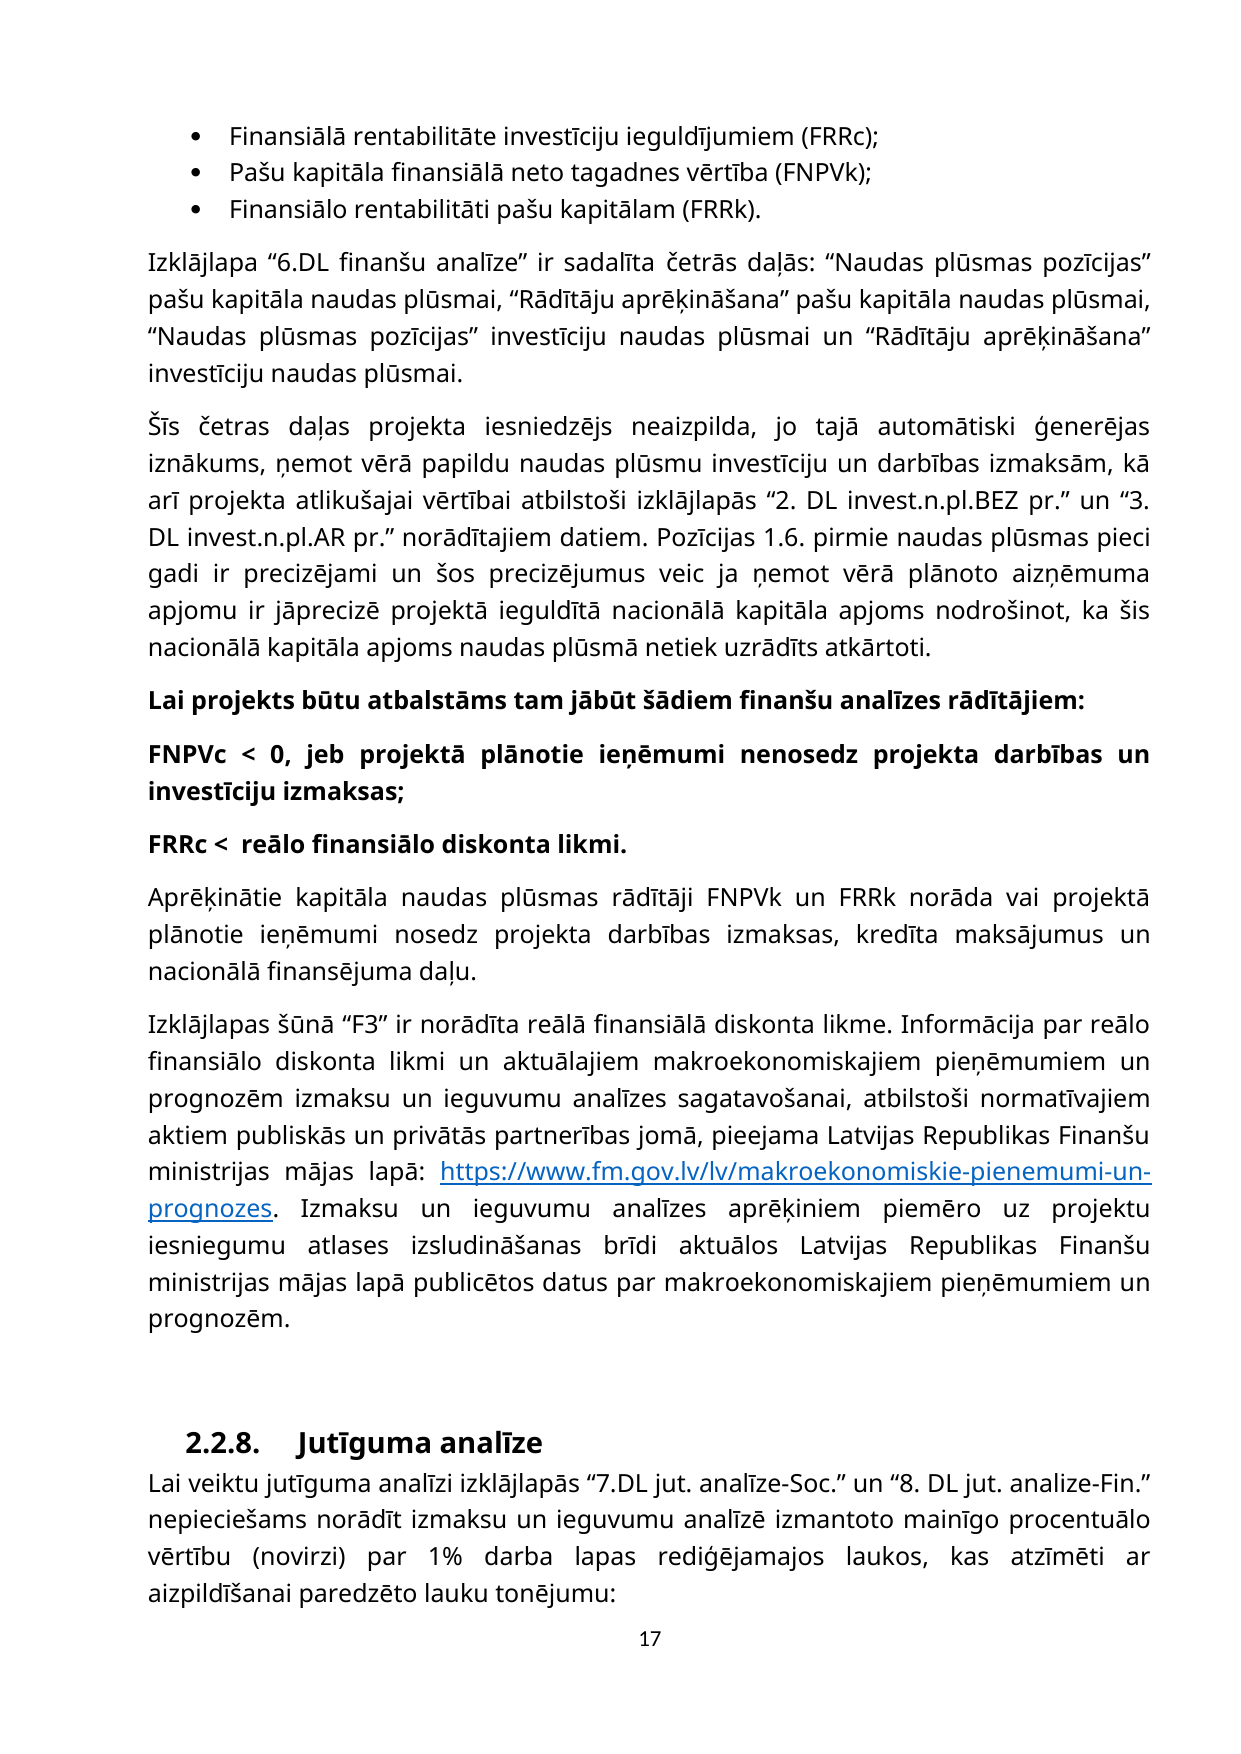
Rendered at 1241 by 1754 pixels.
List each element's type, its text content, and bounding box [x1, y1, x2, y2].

list Finansiālā rentabilitāte investīciju ieguldījumiem (FRRc); [191, 118, 1152, 152]
text Aprēķinātie kapitāla naudas plūsmas rādītāji FNPVk un FRRk norāda vai projektā plānotie ieņēmumi nosedz projekta darbības izmaksas, kredīta maksājumus un nacionālā finansējuma daļu. [148, 880, 1152, 988]
subtitle Jutīguma analīze [185, 1422, 1152, 1462]
text Lai projekts būtu atbalstāms tam jābūt šādiem finanšu analīzes rādītājiem: [148, 683, 1152, 717]
text Lai veiktu jutīguma analīzi izklājlapās “7.DL jut. analīze-Soc.” un “8. DL jut. analize-Fin.” nepieciešams norādīt izmaksu un ieguvumu analīzē izmantoto mainīgo procentuālo vērtību (novirzi) par 1% darba lapas rediģējamajos laukos, kas atzīmēti ar aizpildīšanai paredzēto lauku tonējumu: [148, 1465, 1152, 1609]
text Šīs četras daļas projekta iesniedzējs neaizpilda, jo tajā automātiski ģenerējas iznākums, ņemot vērā papildu naudas plūsmu investīciju un darbības izmaksām, kā arī projekta atlikušajai vērtībai atbilstoši izklājlapās “2. DL invest.n.pl.BEZ pr.” un “3. DL invest.n.pl.AR pr.” norādītajiem datiem. Pozīcijas 1.6. pirmie naudas plūsmas pieci gadi ir precizējami un šos precizējumus veic ja ņemot vērā plānoto aizņēmuma apjomu ir jāprecizē projektā ieguldītā nacionālā kapitāla apjoms nodrošinot, ka šis nacionālā kapitāla apjoms naudas plūsmā netiek uzrādīts atkārtoti. [148, 409, 1152, 663]
text Izklājlapas šūnā “F3” ir norādīta reālā finansiālā diskonta likme. Informācija par reālo finansiālo diskonta likmi un aktuālajiem makroekonomiskajiem pieņēmumiem un prognozēm izmaksu un ieguvumu analīzes sagatavošanai, atbilstoši normatīvajiem aktiem publiskās un privātās partnerības jomā, pieejama Latvijas Republikas Finanšu ministrijas mājas lapā: https://www.fm.gov.lv/lv/makroekonomiskie-pienemumi-un-prognozes. Izmaksu un ieguvumu analīzes aprēķiniem piemēro uz projektu iesniegumu atlases izsludināšanas brīdi aktuālos Latvijas Republikas Finanšu ministrijas mājas lapā publicētos datus par makroekonomiskajiem pieņēmumiem un prognozēm. [148, 1007, 1152, 1335]
text FRRc < reālo finansiālo diskonta likmi. [148, 827, 1152, 861]
text Izklājlapa “6.DL finanšu analīze” ir sadalīta četrās daļās: “Naudas plūsmas pozīcijas” pašu kapitāla naudas plūsmai, “Rādītāju aprēķināšana” pašu kapitāla naudas plūsmai, “Naudas plūsmas pozīcijas” investīciju naudas plūsmai un “Rādītāju aprēķināšana” investīciju naudas plūsmai. [148, 245, 1152, 389]
list Finansiālo rentabilitāti pašu kapitālam (FRRk). [191, 192, 1152, 226]
text FNPVc < 0, jeb projektā plānotie ieņēmumi nenosedz projekta darbības un investīciju izmaksas; [148, 736, 1152, 807]
list Pašu kapitāla finansiālā neto tagadnes vērtība (FNPVk); [191, 155, 1152, 189]
